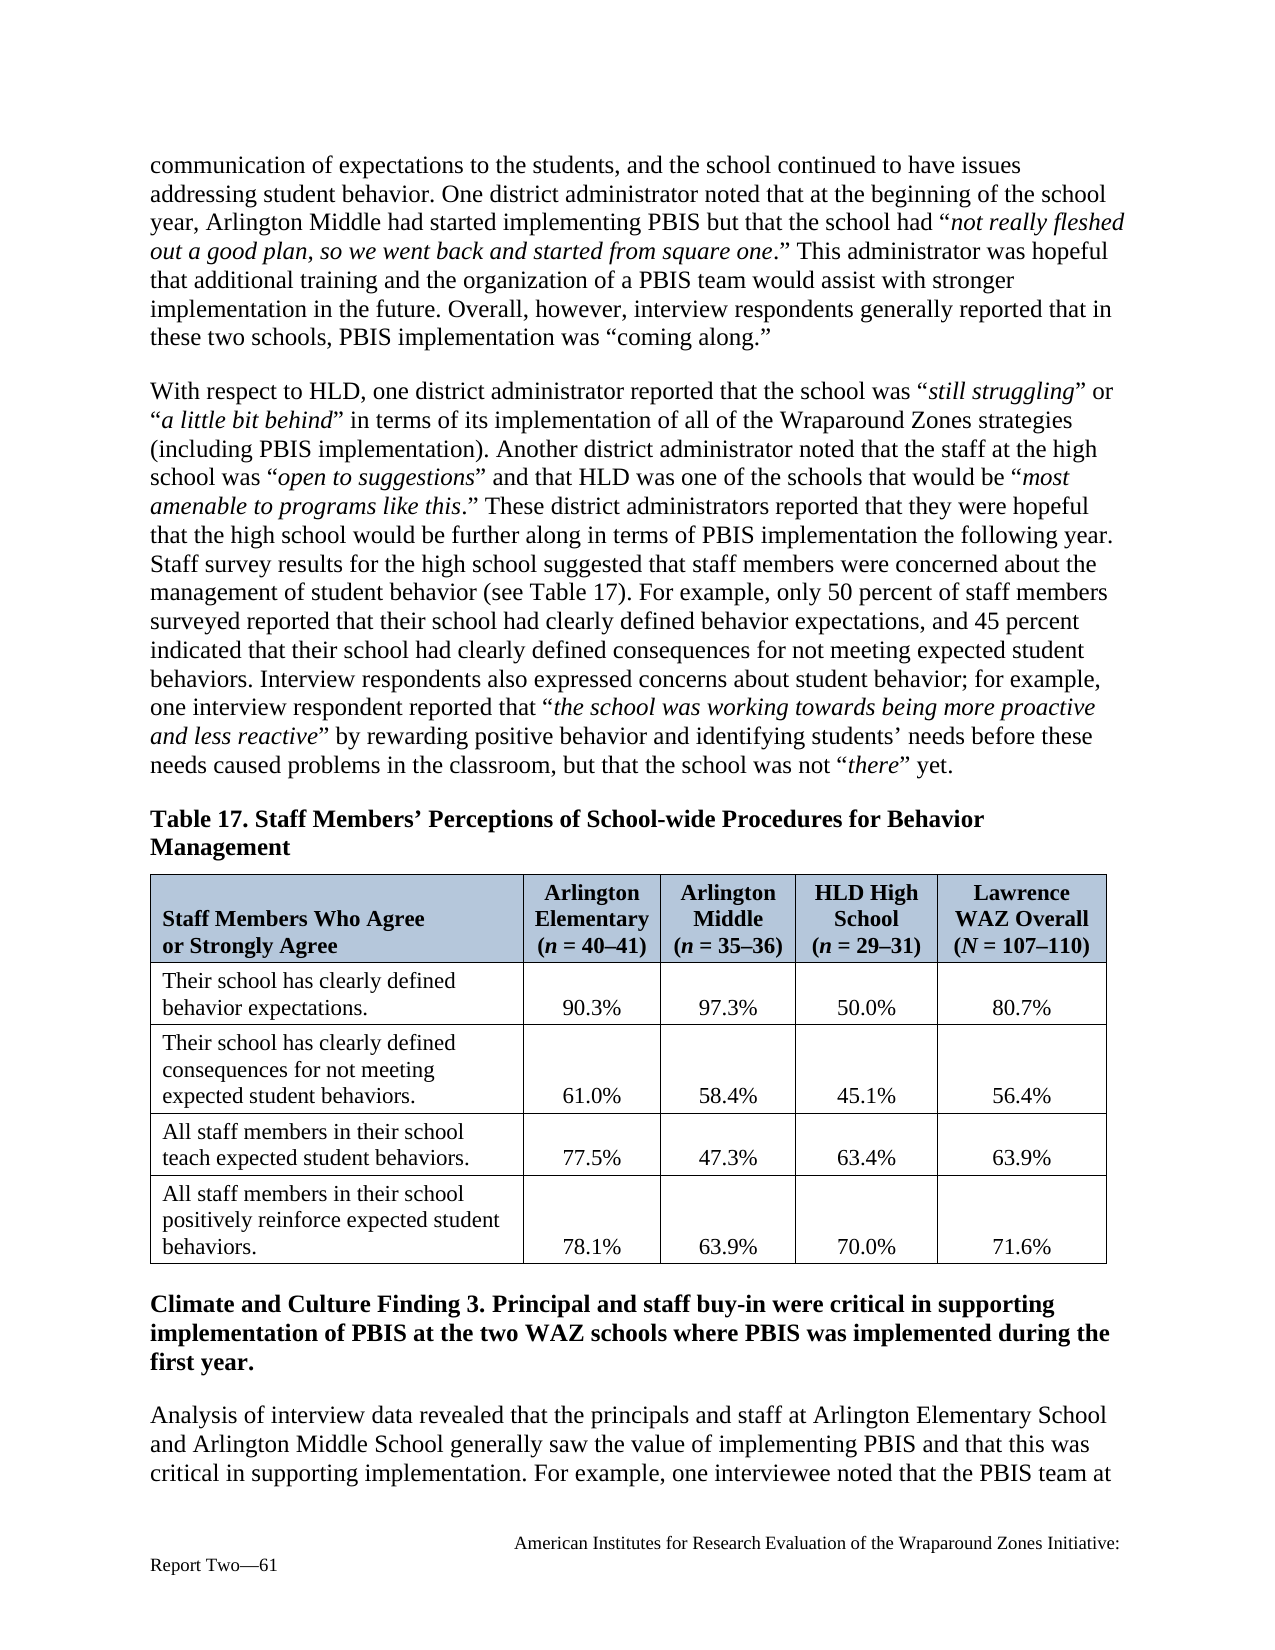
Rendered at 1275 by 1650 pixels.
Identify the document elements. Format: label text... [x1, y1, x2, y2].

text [150, 150, 1125, 351]
table_cell 70.0% [796, 1176, 937, 1263]
text With respect to HLD, one district administrator reported that the school was “still struggling” or “a little bit behind” in terms of its implementation of all of the Wraparound Zones strategies (including PBIS implementation). Another district administrator noted that the staff at the high school was “open to suggestions” and that HLD was one of the schools that would be “most amenable to programs like this.” These district administrators reported that they were hopeful that the high school would be further along in terms of PBIS implementation the following year. Staff survey results for the high school suggested that staff members were concerned about the management of student behavior (see Table 17). For example, only 50 percent of staff members surveyed reported that their school had clearly defined behavior expectations, and 45 percent indicated that their school had clearly defined consequences for not meeting expected student behaviors. Interview respondents also expressed concerns about student behavior; for example, one interview respondent reported that “the school was working towards being more proactive and less reactive” by rewarding positive behavior and identifying students’ needs before these needs caused problems in the classroom, but that the school was not “there” yet. [150, 376, 1125, 779]
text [150, 1401, 1125, 1487]
table_header Arlington Elementary (n = 40–41) [524, 875, 660, 962]
table_cell 45.1% [796, 1025, 937, 1113]
text Climate and Culture Finding 3. Principal and staff buy-in were critical in supporting implementation of PBIS at the two WAZ schools where PBIS was implemented during the first year. [150, 1289, 1125, 1376]
table_cell 77.5% [524, 1114, 660, 1175]
table_cell 58.4% [661, 1025, 795, 1113]
table_cell 63.9% [661, 1176, 795, 1263]
table_cell All staff members in their school teach expected student behaviors. [151, 1114, 523, 1175]
table_cell 71.6% [938, 1176, 1106, 1263]
table_cell 47.3% [661, 1114, 795, 1175]
table_cell 61.0% [524, 1025, 660, 1113]
table_cell Their school has clearly defined behavior expectations. [151, 963, 523, 1024]
table_cell 90.3% [524, 963, 660, 1024]
table_cell 80.7% [938, 963, 1106, 1024]
title Table 17. Staff Members’ Perceptions of School-wide Procedures for Behavior Management [150, 804, 1125, 861]
table_cell 63.4% [796, 1114, 937, 1175]
table_cell 97.3% [661, 963, 795, 1024]
table_header Arlington Middle (n = 35–36) [661, 875, 795, 962]
table_cell 78.1% [524, 1176, 660, 1263]
table_header HLD High School (n = 29–31) [796, 875, 937, 962]
table_header Lawrence WAZ Overall (N = 107–110) [938, 875, 1106, 962]
table_cell 50.0% [796, 963, 937, 1024]
table_cell 63.9% [938, 1114, 1106, 1175]
table_cell Their school has clearly defined consequences for not meeting expected student behaviors. [151, 1025, 523, 1113]
table_cell All staff members in their school positively reinforce expected student behaviors. [151, 1176, 523, 1263]
table_header Staff Members Who Agree or Strongly Agree [151, 875, 523, 962]
table_cell 56.4% [938, 1025, 1106, 1113]
